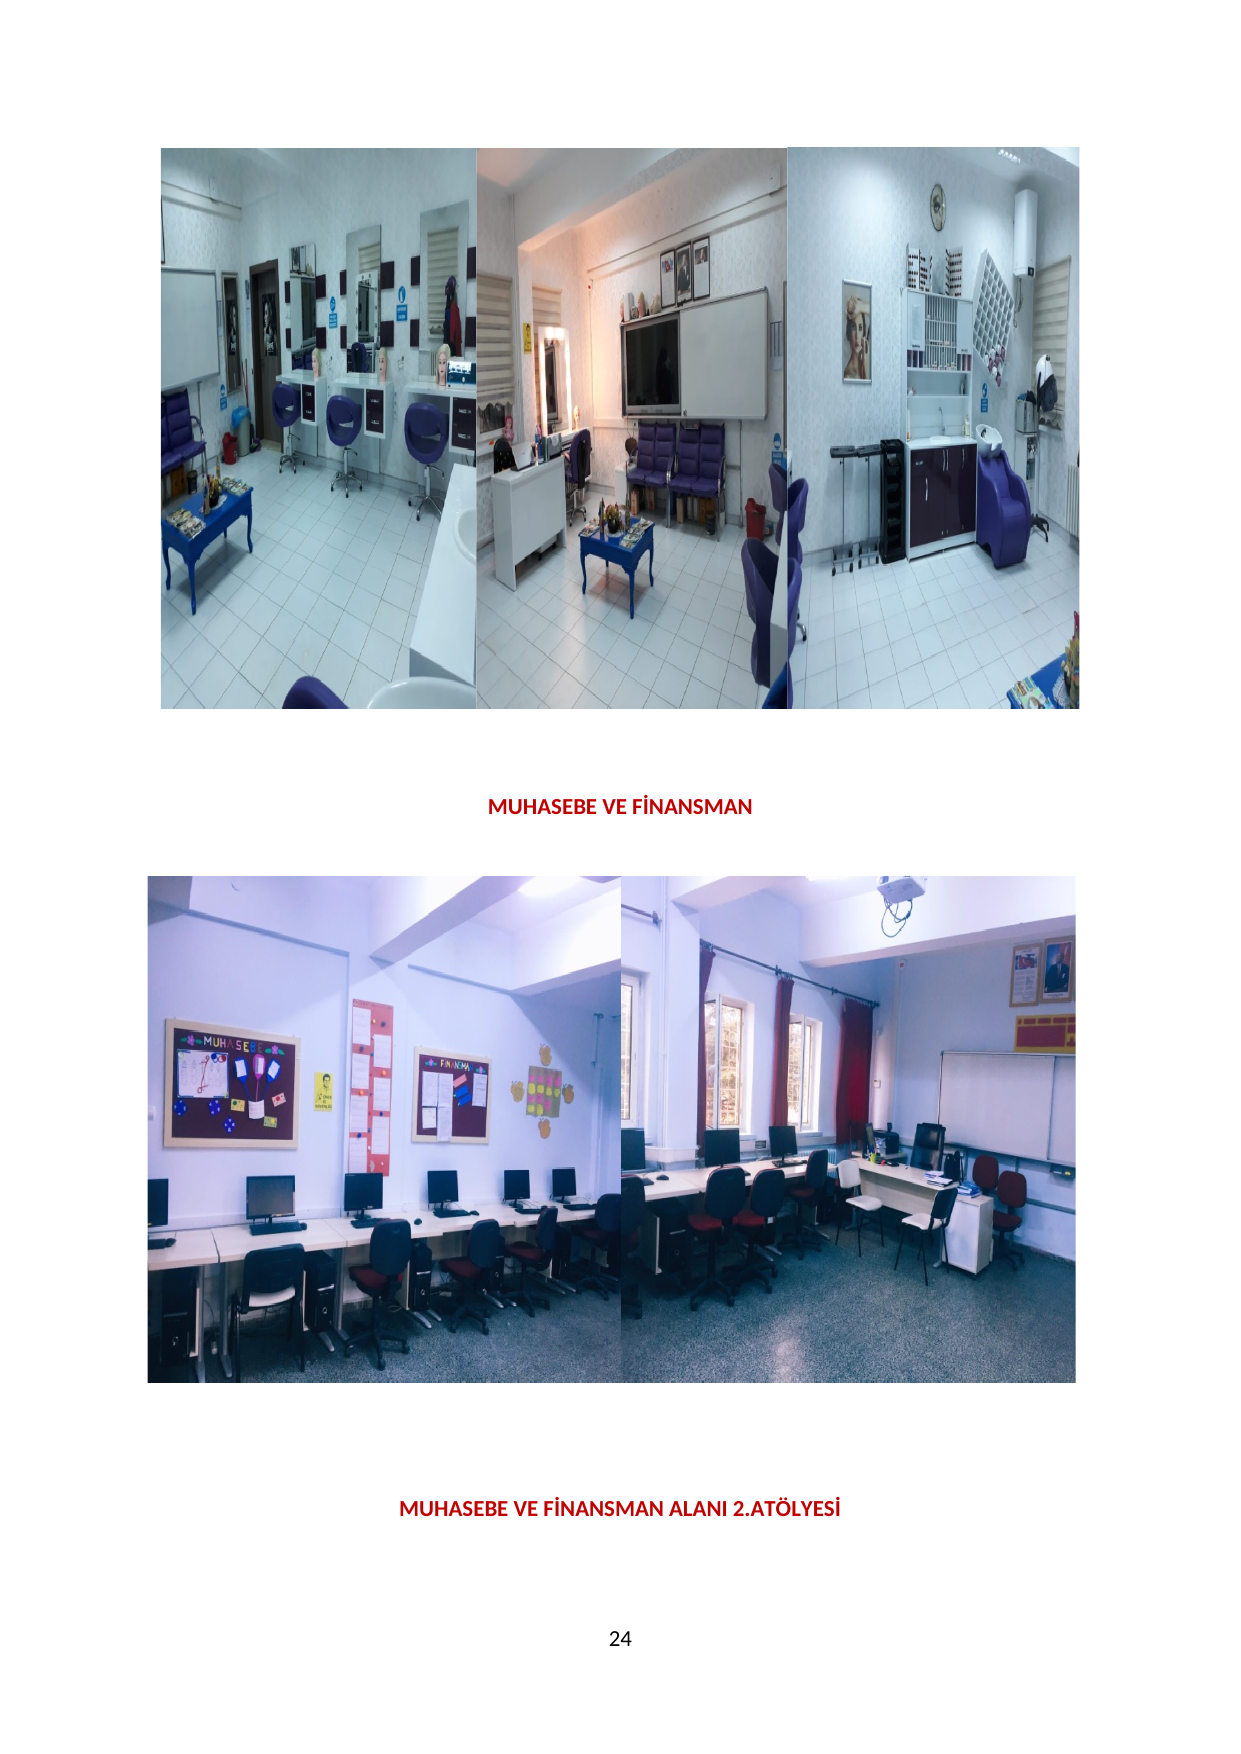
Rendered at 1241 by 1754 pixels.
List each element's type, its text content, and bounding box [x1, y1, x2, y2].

text MUHASEBE VE FİNANSMAN ALANI 2.ATÖLYESİ [148, 1494, 1093, 1523]
picture [160, 147, 1080, 709]
text MUHASEBE VE FİNANSMAN [148, 792, 1093, 820]
picture [147, 876, 1076, 1383]
